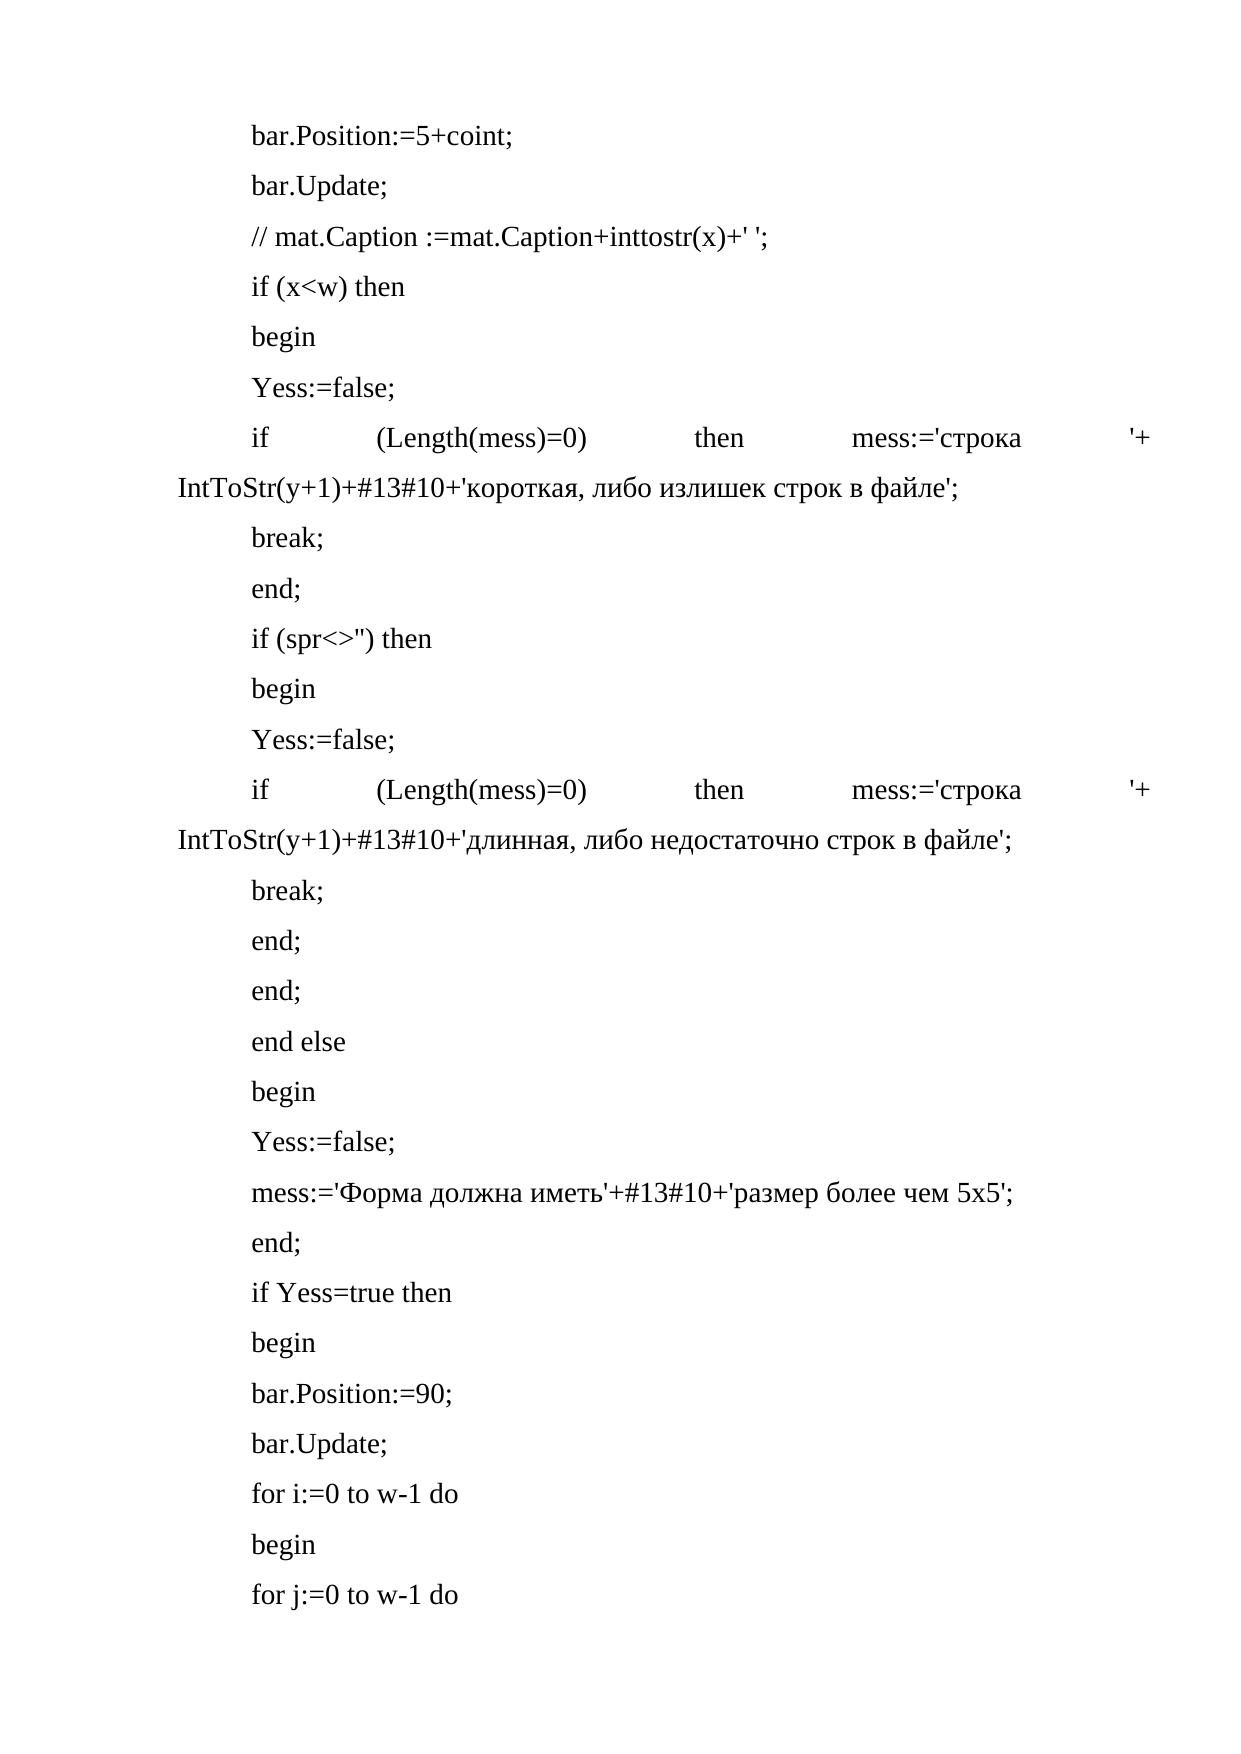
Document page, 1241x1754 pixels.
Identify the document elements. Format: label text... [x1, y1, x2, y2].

text begin [177, 1326, 1152, 1359]
text begin [177, 1527, 1152, 1560]
text bar.Update; [177, 1426, 1152, 1460]
text Yess:=false; [177, 1124, 1152, 1158]
text begin [177, 672, 1152, 705]
text begin [177, 319, 1152, 353]
text Yess:=false; [177, 370, 1152, 403]
text for j:=0 to w-1 do [177, 1577, 1152, 1611]
text end; [177, 973, 1152, 1007]
text break; [177, 873, 1152, 906]
text bar.Update; [177, 168, 1152, 202]
text // mat.Caption :=mat.Caption+inttostr(x)+' '; [177, 219, 1152, 252]
text mess:='Форма должна иметь'+#13#10+'размер более чем 5х5'; [177, 1175, 1152, 1208]
text if Yess=true then [177, 1275, 1152, 1309]
text for i:=0 to w-1 do [177, 1477, 1152, 1510]
text if (spr<>'') then [177, 621, 1152, 655]
text end; [177, 571, 1152, 604]
text end; [177, 923, 1152, 957]
text if (x<w) then [177, 269, 1152, 303]
text end else [177, 1024, 1152, 1057]
text bar.Position:=5+coint; [177, 118, 1152, 152]
text end; [177, 1225, 1152, 1258]
text Yess:=false; [177, 722, 1152, 755]
text if (Length(mess)=0) then mess:='строка '+ IntToStr(y+1)+#13#10+'короткая, либо излишек строк в файле'; [177, 420, 1152, 504]
text if (Length(mess)=0) then mess:='строка '+ IntToStr(y+1)+#13#10+'длинная, либо недостаточно строк в файле'; [177, 772, 1152, 856]
text break; [177, 521, 1152, 554]
text begin [177, 1074, 1152, 1108]
text bar.Position:=90; [177, 1376, 1152, 1409]
